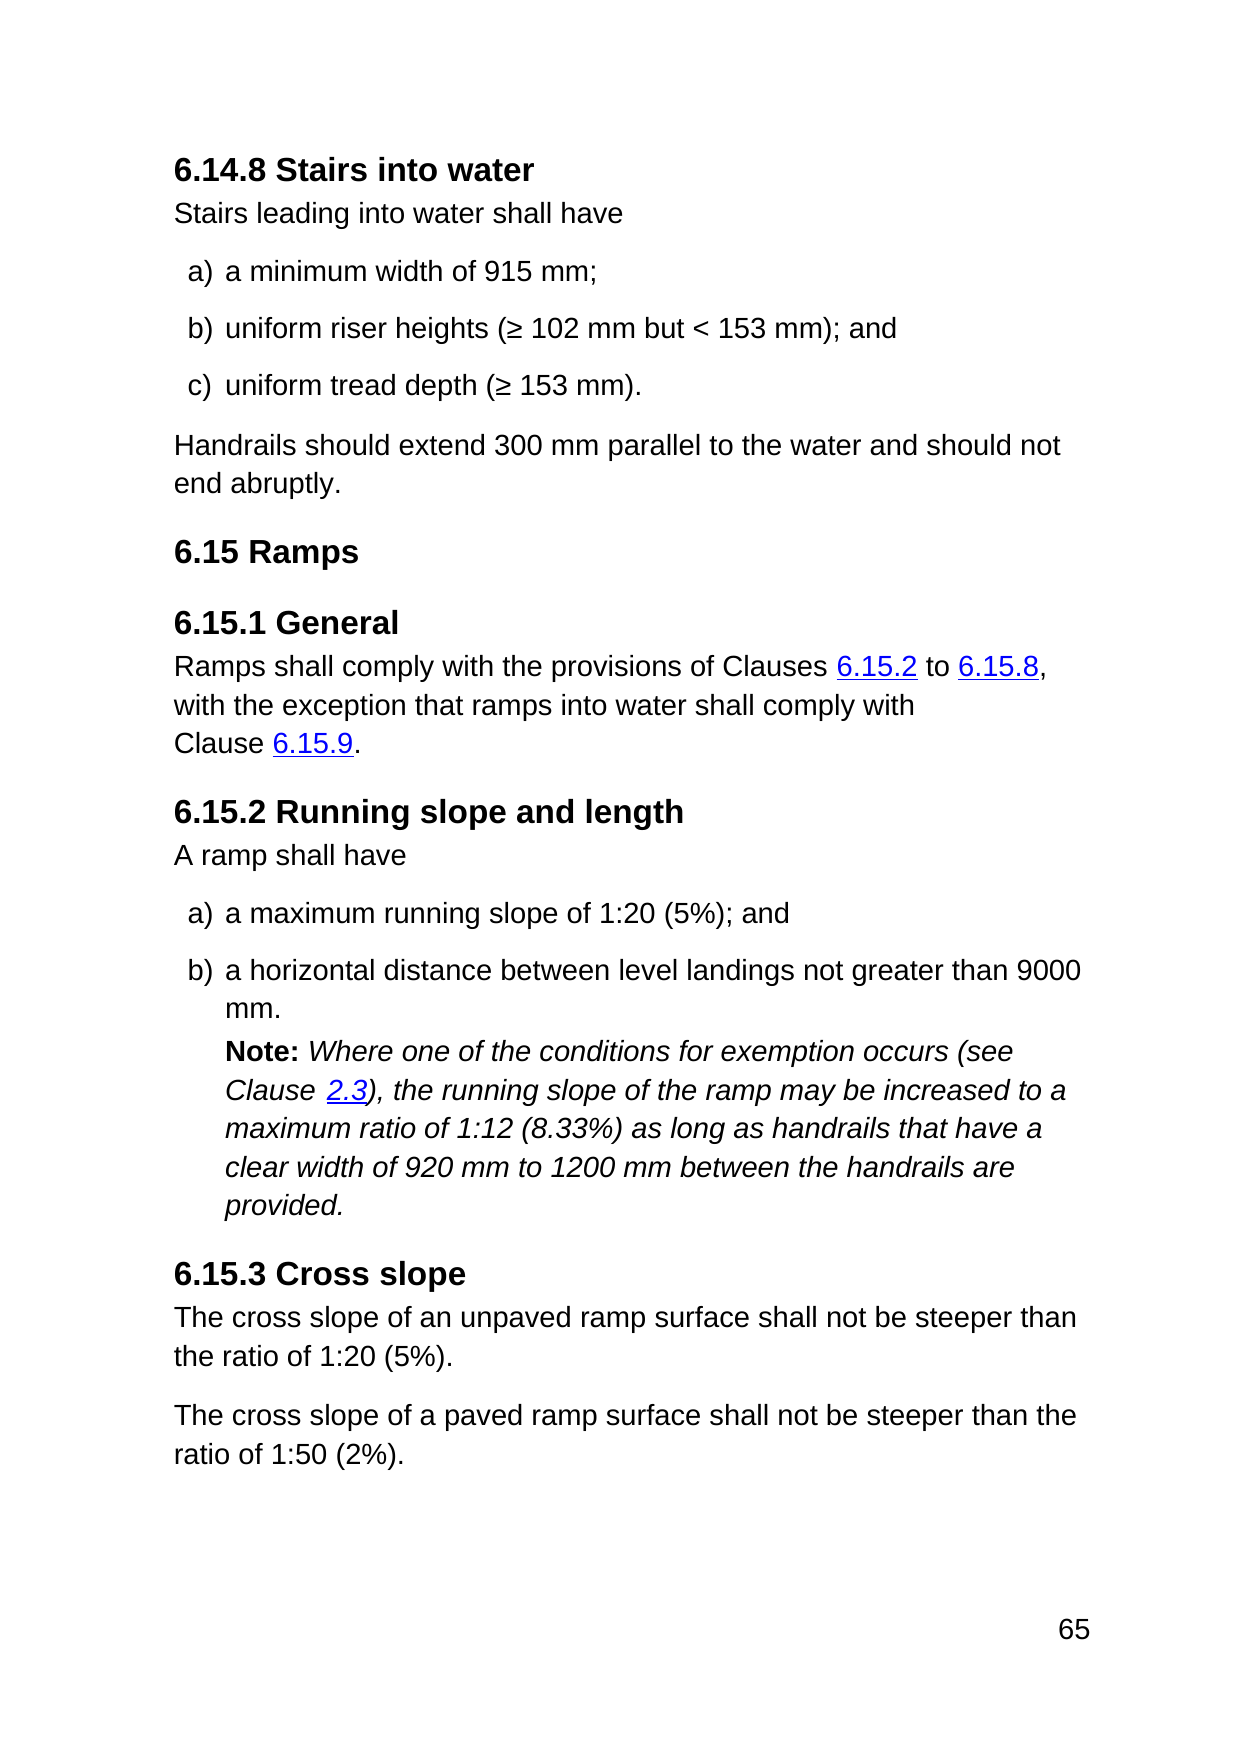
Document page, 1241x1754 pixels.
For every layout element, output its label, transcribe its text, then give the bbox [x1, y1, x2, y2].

list a horizontal distance between level landings not greater than 9000 mm. [187, 953, 1090, 1025]
text The cross slope of an unpaved ramp surface shall not be steeper than the ratio of 1:20 (5%). [173, 1300, 1090, 1372]
text Ramps shall comply with the provisions of Clauses 6.15.2 to 6.15.8, with the exception that ramps into water shall comply with Clause 6.15.9. [173, 649, 1090, 760]
subtitle 6.15.3 Cross slope [173, 1254, 1090, 1292]
list a maximum running slope of 1:20 (5%); and [187, 896, 1090, 929]
subtitle 6.15.1 General [173, 603, 1090, 641]
text Stairs leading into water shall have [173, 196, 1090, 230]
list a minimum width of 915 mm; [187, 254, 1090, 287]
list uniform tread depth (≥ 153 mm). [187, 368, 1090, 402]
subtitle 6.14.8 Stairs into water [173, 150, 1090, 188]
text The cross slope of a paved ramp surface shall not be steeper than the ratio of 1:50 (2%). [173, 1398, 1090, 1470]
text A ramp shall have [173, 838, 1090, 872]
text Handrails should extend 300 mm parallel to the water and should not end abruptly. [173, 428, 1090, 500]
subtitle 6.15 Ramps [174, 532, 1090, 570]
text Note: Where one of the conditions for exemption occurs (see Clause 2.3), the running slope of the ramp may be increased to a maximum ratio of 1:12 (8.33%) as long as handrails that have a clear width of 920 mm to 1200 mm between the handrails are provided. [225, 1034, 1090, 1222]
subtitle 6.15.2 Running slope and length [173, 792, 1090, 831]
list uniform riser heights (≥ 102 mm but < 153 mm); and [187, 311, 1090, 344]
